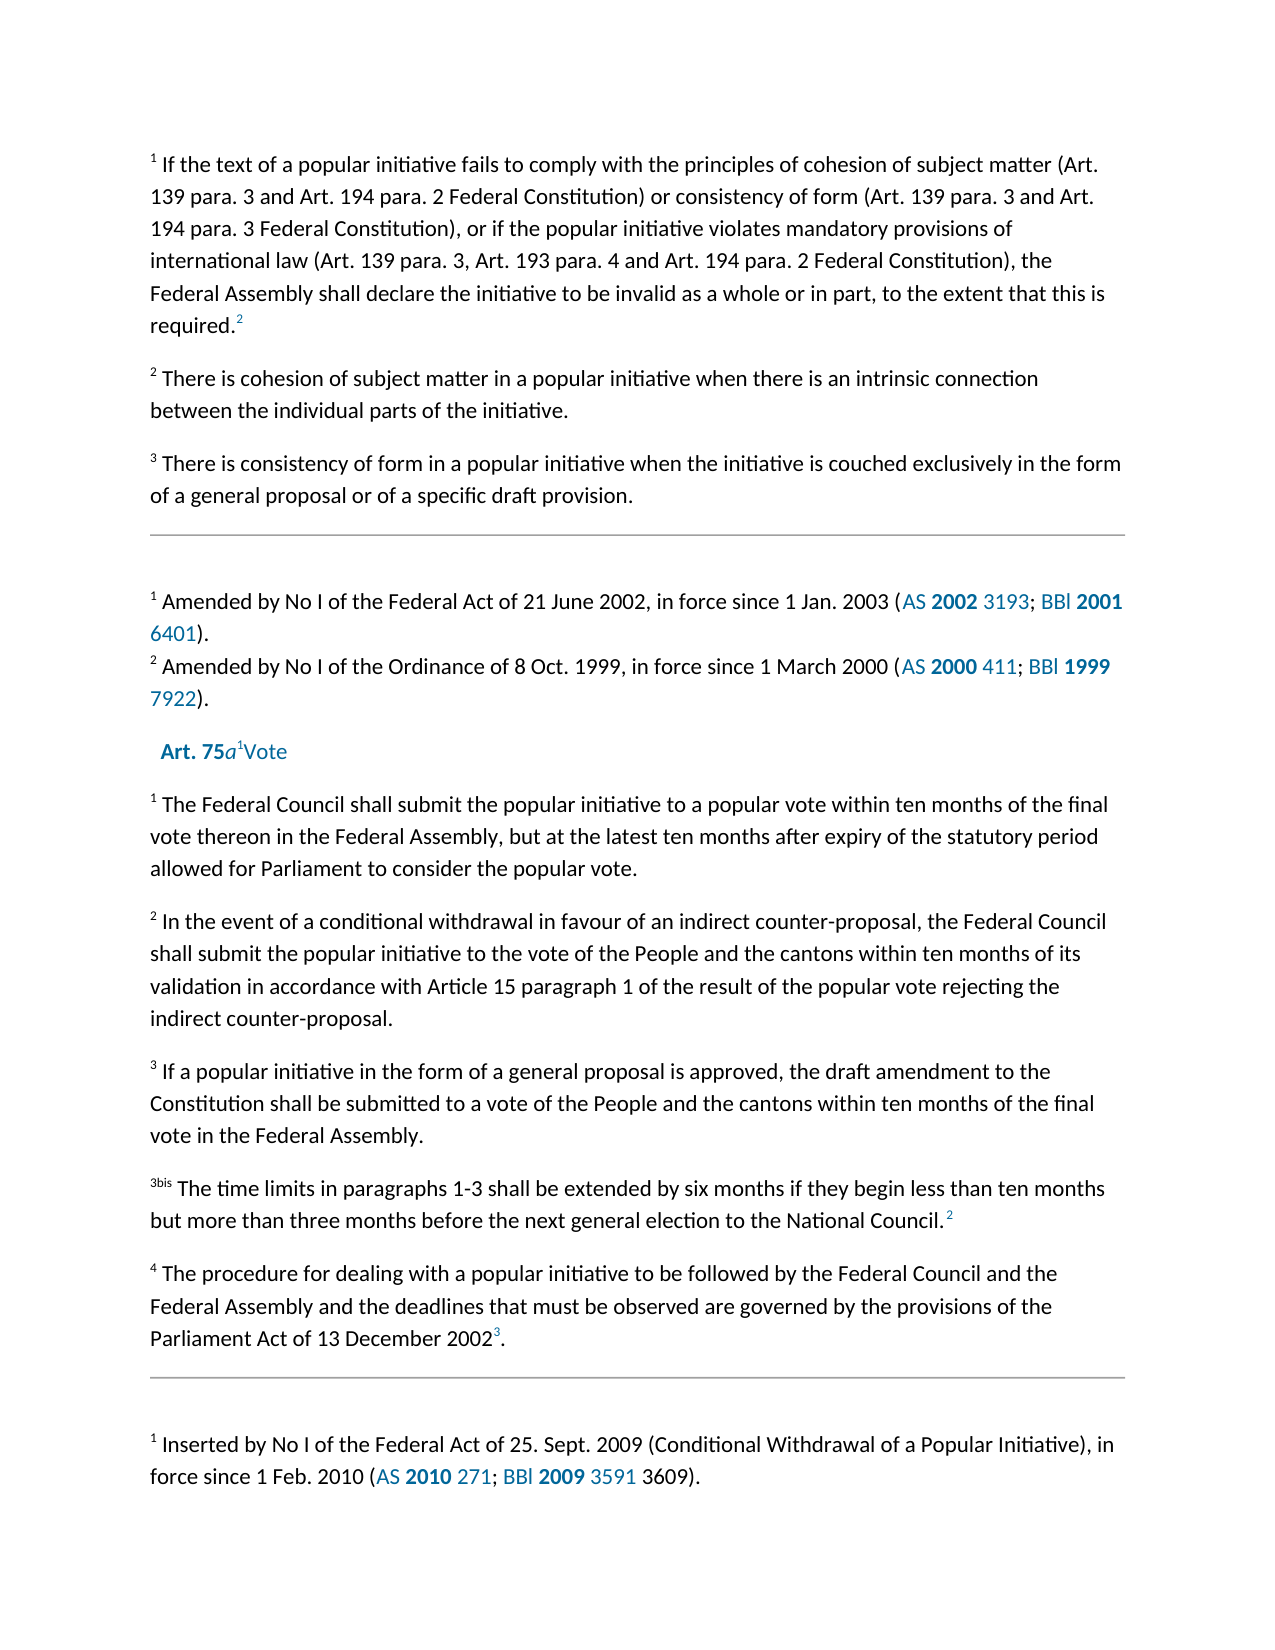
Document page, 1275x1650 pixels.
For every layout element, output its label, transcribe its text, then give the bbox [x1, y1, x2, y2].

text Art. 75a1Vote [150, 737, 1125, 765]
text 1 Amended by No I of the Federal Act of 21 June 2002, in force since 1 Jan. 2003 (AS 2002 3193; BBl 2001 6401). 2 Amended by No I of the Ordinance of 8 Oct. 1999, in force since 1 March 2000 (AS 2000 411; BBl 1999 7922). [150, 587, 1125, 712]
text 2 There is cohesion of subject matter in a popular initiative when there is an intrinsic connection between the individual parts of the initiative. [150, 364, 1125, 424]
text 3 If a popular initiative in the form of a general proposal is approved, the draft amendment to the Constitution shall be submitted to a vote of the People and the cantons within ten months of the final vote in the Federal Assembly. [150, 1057, 1125, 1149]
text 1 If the text of a popular initiative fails to comply with the principles of cohesion of subject matter (Art. 139 para. 3 and Art. 194 para. 2 Federal Constitution) or consistency of form (Art. 139 para. 3 and Art. 194 para. 3 Federal Constitution), or if the popular initiative violates mandatory provisions of international law (Art. 139 para. 3, Art. 193 para. 4 and Art. 194 para. 2 Federal Constitution), the Federal Assembly shall declare the initiative to be invalid as a whole or in part, to the extent that this is required.2 [150, 150, 1125, 339]
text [150, 1430, 1125, 1490]
text 2 In the event of a conditional withdrawal in favour of an indirect counter-proposal, the Federal Council shall submit the popular initiative to the vote of the People and the cantons within ten months of its validation in accordance with Article 15 paragraph 1 of the result of the popular vote rejecting the indirect counter-proposal. [150, 907, 1125, 1032]
text 3bis The time limits in paragraphs 1-3 shall be extended by six months if they begin less than ten months but more than three months before the next general election to the National Council.2 [150, 1174, 1125, 1234]
text 3 There is consistency of form in a popular initiative when the initiative is couched exclusively in the form of a general proposal or of a specific draft provision. [150, 449, 1125, 509]
text 1 The Federal Council shall submit the popular initiative to a popular vote within ten months of the final vote thereon in the Federal Assembly, but at the latest ten months after expiry of the statutory period allowed for Parliament to consider the popular vote. [150, 790, 1125, 882]
picture [494, 1327, 499, 1336]
text 4 The procedure for dealing with a popular initiative to be followed by the Federal Council and the Federal Assembly and the deadlines that must be observed are governed by the provisions of the Parliament Act of 13 December 20023. [150, 1259, 1125, 1352]
